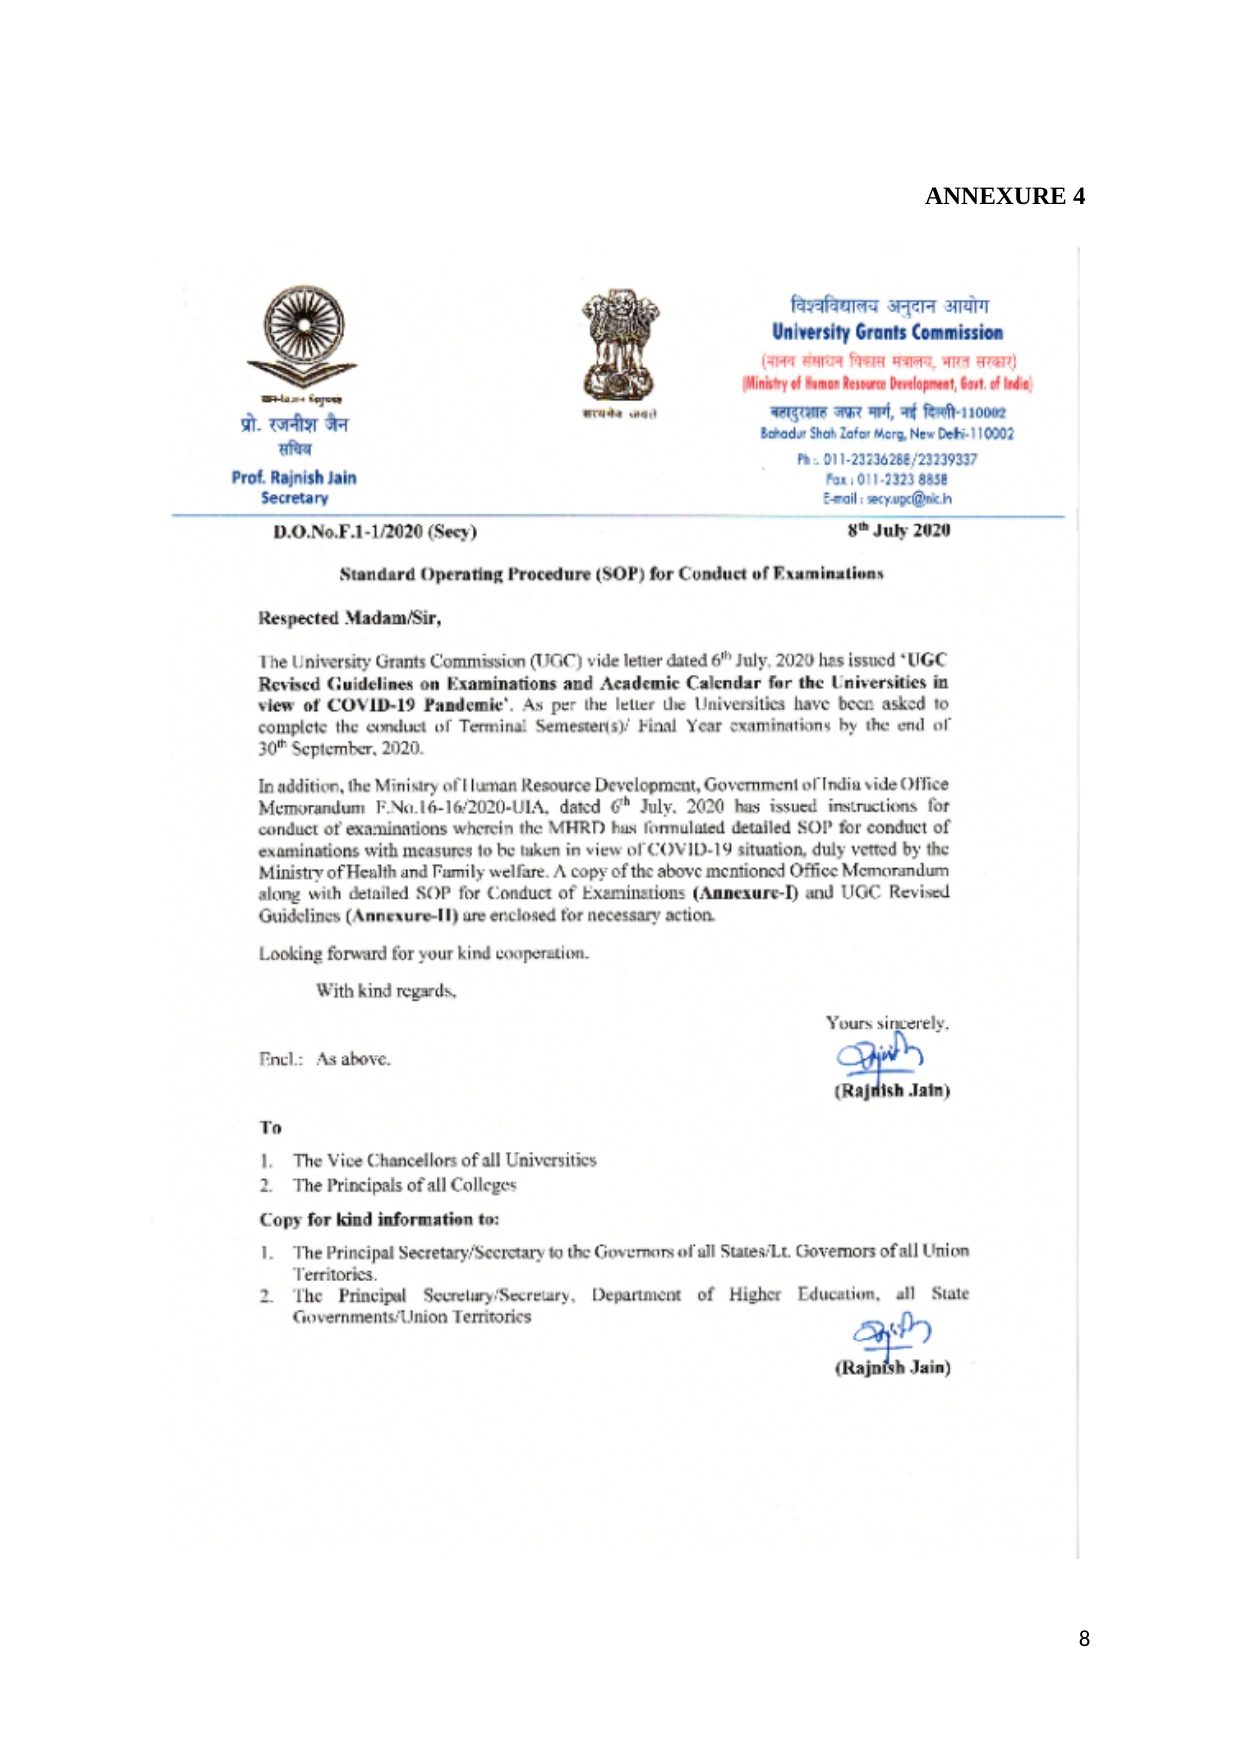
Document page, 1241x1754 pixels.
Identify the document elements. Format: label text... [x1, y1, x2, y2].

text ANNEXURE 4 [150, 181, 1090, 210]
